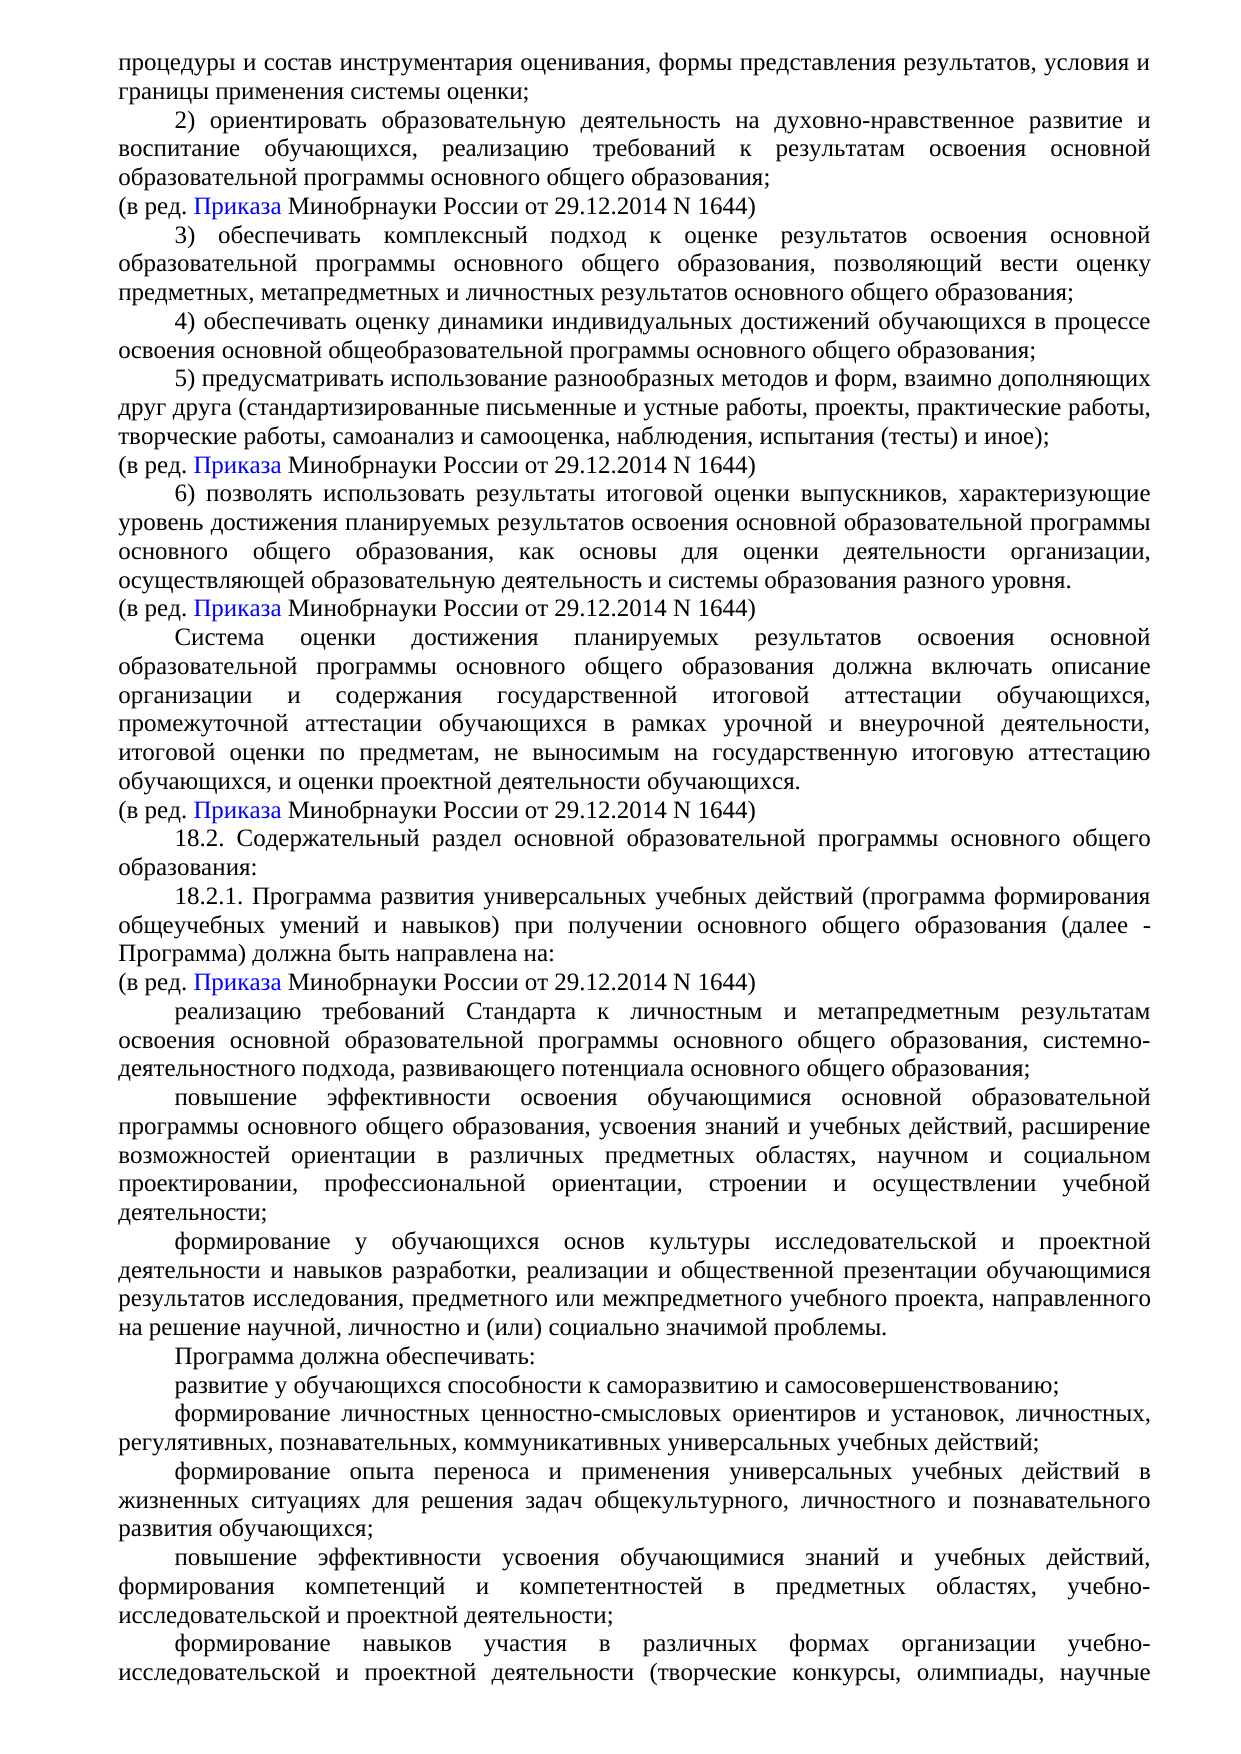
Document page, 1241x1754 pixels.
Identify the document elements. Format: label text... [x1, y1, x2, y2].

text 18.2. Содержательный раздел основной образовательной программы основного общего образования: [118, 823, 1152, 881]
text формирование личностных ценностно-смысловых ориентиров и установок, личностных, регулятивных, познавательных, коммуникативных универсальных учебных действий; [118, 1398, 1152, 1456]
text 5) предусматривать использование разнообразных методов и форм, взаимно дополняющих друг друга (стандартизированные письменные и устные работы, проекты, практические работы, творческие работы, самоанализ и самооценка, наблюдения, испытания (тесты) и иное); [118, 363, 1152, 450]
text формирование опыта переноса и применения универсальных учебных действий в жизненных ситуациях для решения задач общекультурного, личностного и познавательного развития обучающихся; [118, 1456, 1152, 1542]
text Программа должна обеспечивать: [118, 1341, 1152, 1370]
text 3) обеспечивать комплексный подход к оценке результатов освоения основной образовательной программы основного общего образования, позволяющий вести оценку предметных, метапредметных и личностных результатов основного общего образования; [118, 220, 1152, 306]
text формирование у обучающихся основ культуры исследовательской и проектной деятельности и навыков разработки, реализации и общественной презентации обучающимися результатов исследования, предметного или межпредметного учебного проекта, направленного на решение научной, личностно и (или) социально значимой проблемы. [118, 1226, 1152, 1341]
text (в ред. Приказа Минобрнауки России от 29.12.2014 N 1644) [118, 795, 1152, 823]
text 6) позволять использовать результаты итоговой оценки выпускников, характеризующие уровень достижения планируемых результатов освоения основной образовательной программы основного общего образования, как основы для оценки деятельности организации, осуществляющей образовательную деятельность и системы образования разного уровня. [118, 478, 1152, 593]
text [118, 47, 1152, 105]
text 18.2.1. Программа развития универсальных учебных действий (программа формирования общеучебных умений и навыков) при получении основного общего образования (далее - Программа) должна быть направлена на: [118, 881, 1152, 967]
text (в ред. Приказа Минобрнауки России от 29.12.2014 N 1644) [118, 967, 1152, 996]
text повышение эффективности усвоения обучающимися знаний и учебных действий, формирования компетенций и компетентностей в предметных областях, учебно-исследовательской и проектной деятельности; [118, 1542, 1152, 1628]
text (в ред. Приказа Минобрнауки России от 29.12.2014 N 1644) [118, 450, 1152, 478]
text развитие у обучающихся способности к саморазвитию и самосовершенствованию; [118, 1370, 1152, 1398]
text (в ред. Приказа Минобрнауки России от 29.12.2014 N 1644) [118, 593, 1152, 622]
text 2) ориентировать образовательную деятельность на духовно-нравственное развитие и воспитание обучающихся, реализацию требований к результатам освоения основной образовательной программы основного общего образования; [118, 105, 1152, 191]
text реализацию требований Стандарта к личностным и метапредметным результатам освоения основной образовательной программы основного общего образования, системно-деятельностного подхода, развивающего потенциала основного общего образования; [118, 996, 1152, 1082]
text Система оценки достижения планируемых результатов освоения основной образовательной программы основного общего образования должна включать описание организации и содержания государственной итоговой аттестации обучающихся, промежуточной аттестации обучающихся в рамках урочной и внеурочной деятельности, итоговой оценки по предметам, не выносимым на государственную итоговую аттестацию обучающихся, и оценки проектной деятельности обучающихся. [118, 622, 1152, 795]
text (в ред. Приказа Минобрнауки России от 29.12.2014 N 1644) [118, 191, 1152, 220]
text повышение эффективности освоения обучающимися основной образовательной программы основного общего образования, усвоения знаний и учебных действий, расширение возможностей ориентации в различных предметных областях, научном и социальном проектировании, профессиональной ориентации, строении и осуществлении учебной деятельности; [118, 1082, 1152, 1226]
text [118, 1628, 1152, 1686]
text 4) обеспечивать оценку динамики индивидуальных достижений обучающихся в процессе освоения основной общеобразовательной программы основного общего образования; [118, 306, 1152, 363]
